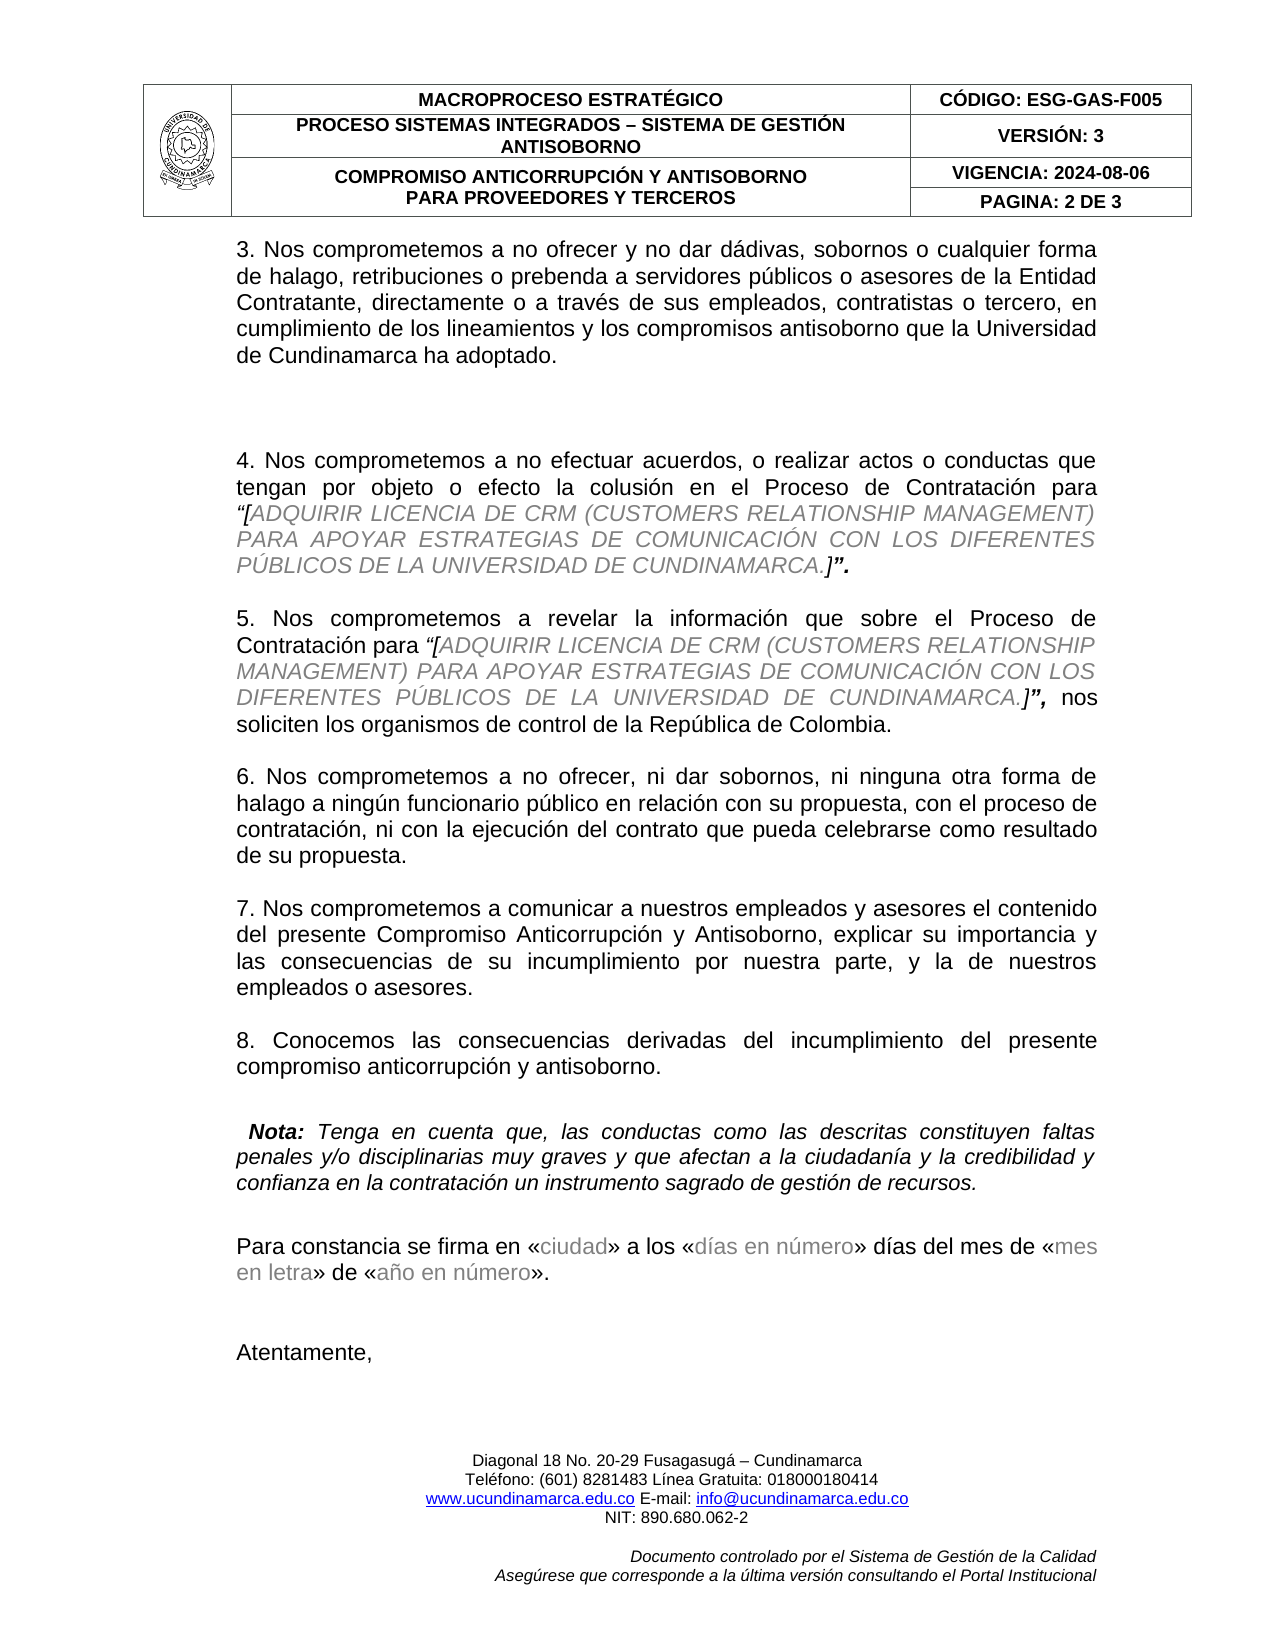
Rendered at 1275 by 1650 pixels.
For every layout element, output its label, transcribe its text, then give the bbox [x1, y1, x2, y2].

text 3. Nos comprometemos a no ofrecer y no dar dádivas, sobornos o cualquier forma de halago, retribuciones o prebenda a servidores públicos o asesores de la Entidad Contratante, directamente o a través de sus empleados, contratistas o tercero, en cumplimiento de los lineamientos y los compromisos antisoborno que la Universidad de Cundinamarca ha adoptado. [236, 236, 1098, 368]
text 7. Nos comprometemos a comunicar a nuestros empleados y asesores el contenido del presente Compromiso Anticorrupción y Antisoborno, explicar su importancia y las consecuencias de su incumplimiento por nuestra parte, y la de nuestros empleados o asesores. [236, 895, 1098, 1001]
text Atentamente, [236, 1338, 1098, 1365]
text 4. Nos comprometemos a no efectuar acuerdos, o realizar actos o conductas que tengan por objeto o efecto la colusión en el Proceso de Contratación para “[ADQUIRIR LICENCIA DE CRM (CUSTOMERS RELATIONSHIP MANAGEMENT) PARA APOYAR ESTRATEGIAS DE COMUNICACIÓN CON LOS DIFERENTES PÚBLICOS DE LA UNIVERSIDAD DE CUNDINAMARCA.]”. [236, 447, 1098, 579]
text Nota: Tenga en cuenta que, las conductas como las descritas constituyen faltas penales y/o disciplinarias muy graves y que afectan a la ciudadanía y la credibilidad y confianza en la contratación un instrumento sagrado de gestión de recursos. [236, 1118, 1098, 1195]
text 5. Nos comprometemos a revelar la información que sobre el Proceso de Contratación para “[ADQUIRIR LICENCIA DE CRM (CUSTOMERS RELATIONSHIP MANAGEMENT) PARA APOYAR ESTRATEGIAS DE COMUNICACIÓN CON LOS DIFERENTES PÚBLICOS DE LA UNIVERSIDAD DE CUNDINAMARCA.]”, nos soliciten los organismos de control de la República de Colombia. [236, 605, 1098, 737]
text 8. Conocemos las consecuencias derivadas del incumplimiento del presente compromiso anticorrupción y antisoborno. [236, 1027, 1098, 1079]
text Para constancia se firma en «ciudad» a los «días en número» días del mes de «mes en letra» de «año en número». [236, 1233, 1098, 1286]
picture [159, 111, 215, 190]
text 6. Nos comprometemos a no ofrecer, ni dar sobornos, ni ninguna otra forma de halago a ningún funcionario público en relación con su propuesta, con el proceso de contratación, ni con la ejecución del contrato que pueda celebrarse como resultado de su propuesta. [236, 763, 1098, 869]
